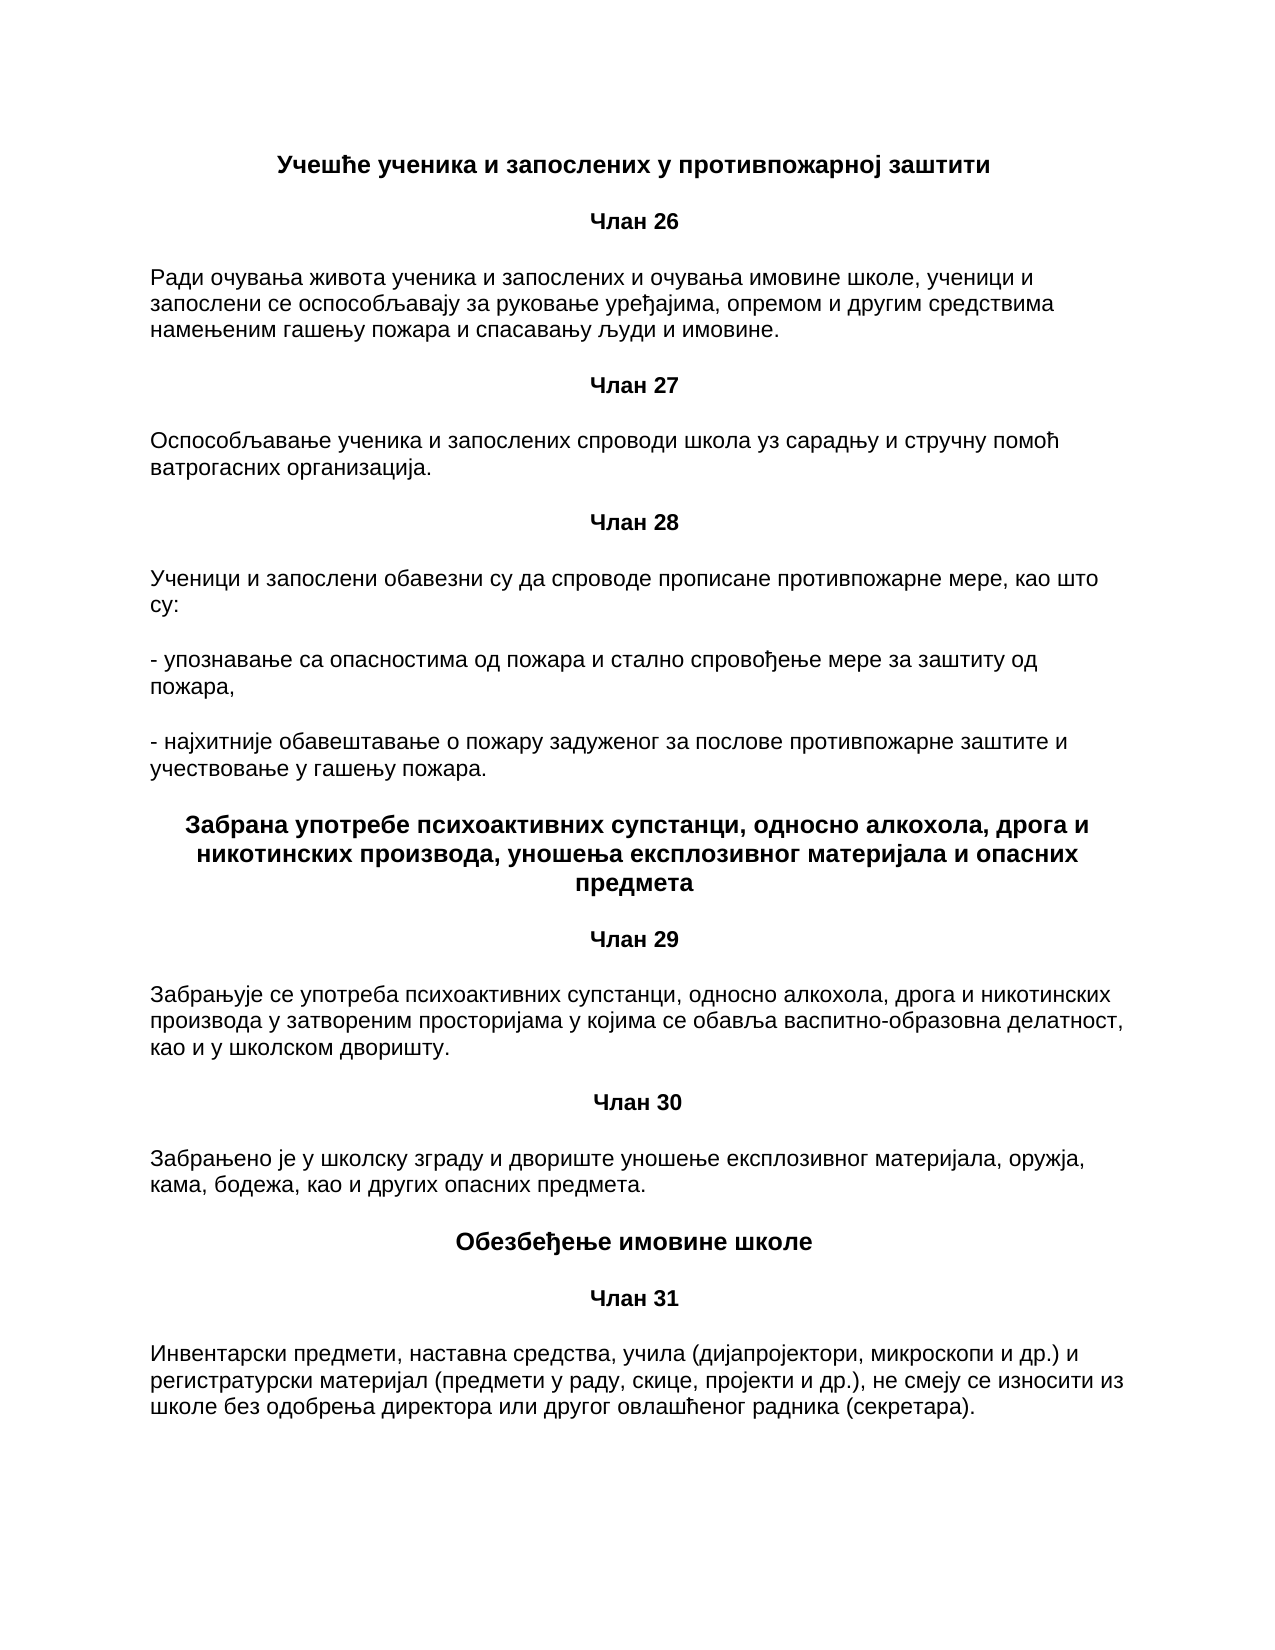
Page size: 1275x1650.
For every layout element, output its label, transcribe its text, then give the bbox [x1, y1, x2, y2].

text Инвентарски предмети, наставна средства, учила (дијапројектори, микроскопи и др.) и регистратурски материјал (предмети у раду, скице, пројекти и др.), не смеју се износити из школе без одобрења директора или другог овлашћеног радника (секретара). [150, 1340, 1125, 1419]
text Забрањено је у школску зграду и двориште уношење експлозивног материјала, оружја, кама, бодежа, као и других опасних предмета. [150, 1145, 1125, 1198]
text Члан 26 [150, 208, 1125, 234]
text Забрана употребе психоактивних супстанци, односно алкохола, дрога и никотинских производа, уношења експлозивног материјала и опасних предмета [150, 810, 1125, 896]
text Члан 30 [150, 1089, 1125, 1116]
text Члан 29 [150, 926, 1125, 952]
text - најхитније обавештавање о пожару задуженог за послове противпожарне заштите и учествовање у гашењу пожара. [150, 728, 1125, 781]
text - упознавање са опасностима од пожара и стално спровођење мере за заштиту од пожара, [150, 646, 1125, 699]
text Забрањује се употреба психоактивних супстанци, односно алкохола, дрога и никотинских производа у затвореним просторијама у којима се обавља васпитно-образовна делатност, као и у школском дворишту. [150, 981, 1125, 1060]
text Учешће ученика и запослених у противпожарној заштити [150, 150, 1125, 179]
text Члан 27 [150, 372, 1125, 398]
text Оспособљавање ученика и запослених спроводи школа уз сарадњу и стручну помоћ ватрогасних организација. [150, 427, 1125, 480]
text Ради очувања живота ученика и запослених и очувања имовине школе, ученици и запослени се оспособљавају за руковање уређајима, опремом и другим средствима намењеним гашењу пожара и спасавању људи и имовине. [150, 263, 1125, 342]
text Члан 28 [150, 509, 1125, 535]
text Члан 31 [150, 1285, 1125, 1311]
text Обезбеђење имовине школе [150, 1227, 1125, 1256]
text Ученици и запослени обавезни су да спроводе прописане противпожарне мере, као што су: [150, 564, 1125, 617]
